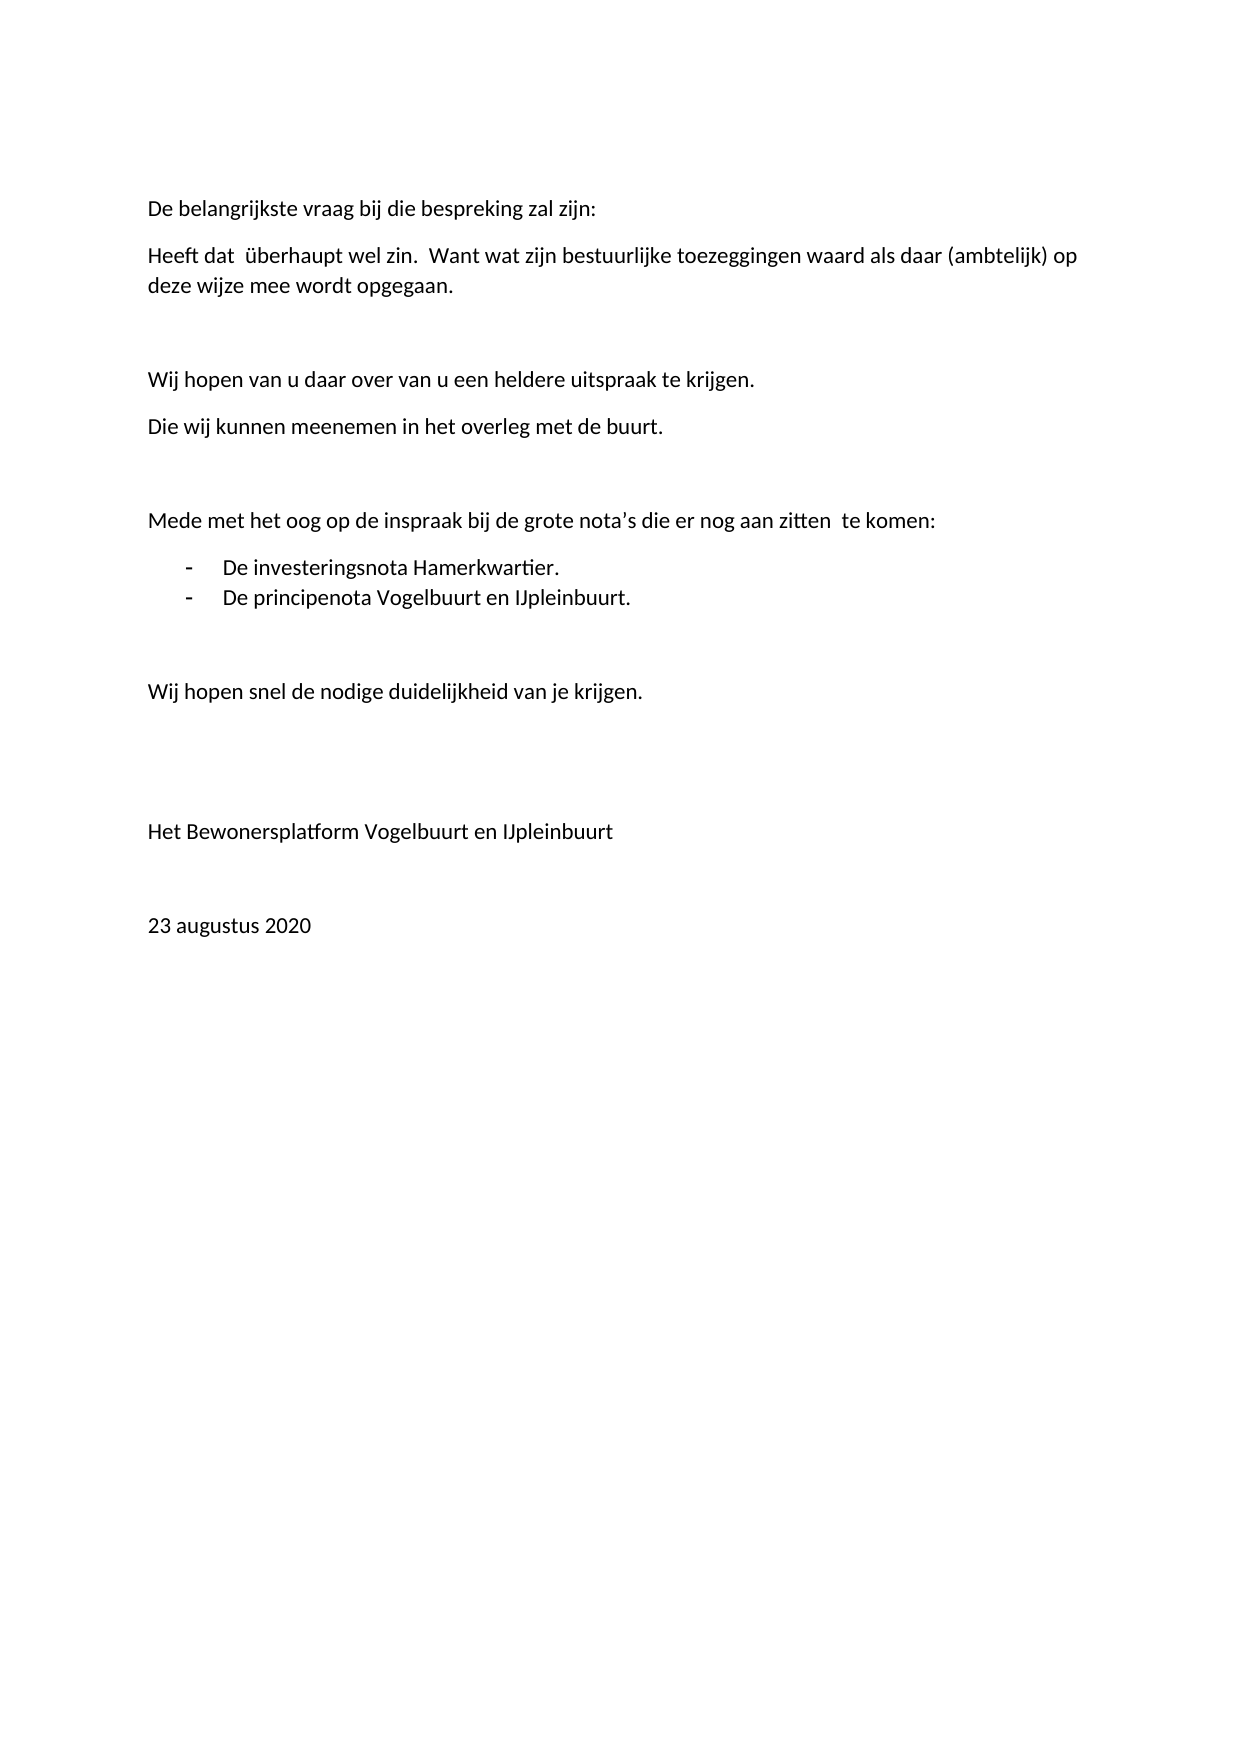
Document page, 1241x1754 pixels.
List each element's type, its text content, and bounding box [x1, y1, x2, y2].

text Mede met het oog op de inspraak bij de grote nota’s die er nog aan zitten te komen: [148, 506, 1093, 534]
text Heeft dat überhaupt wel zin. Want wat zijn bestuurlijke toezeggingen waard als daar (ambtelijk) op deze wijze mee wordt opgegaan. [148, 241, 1093, 299]
list De investeringsnota Hamerkwartier. [185, 553, 1093, 581]
text Wij hopen snel de nodige duidelijkheid van je krijgen. [148, 677, 1093, 705]
text 23 augustus 2020 [148, 911, 1093, 939]
list De principenota Vogelbuurt en IJpleinbuurt. [185, 583, 1093, 611]
text Het Bewonersplatform Vogelbuurt en IJpleinbuurt [148, 817, 1093, 845]
text De belangrijkste vraag bij die bespreking zal zijn: [148, 194, 1093, 222]
text Wij hopen van u daar over van u een heldere uitspraak te krijgen. [148, 365, 1093, 393]
text Die wij kunnen meenemen in het overleg met de buurt. [148, 412, 1093, 440]
